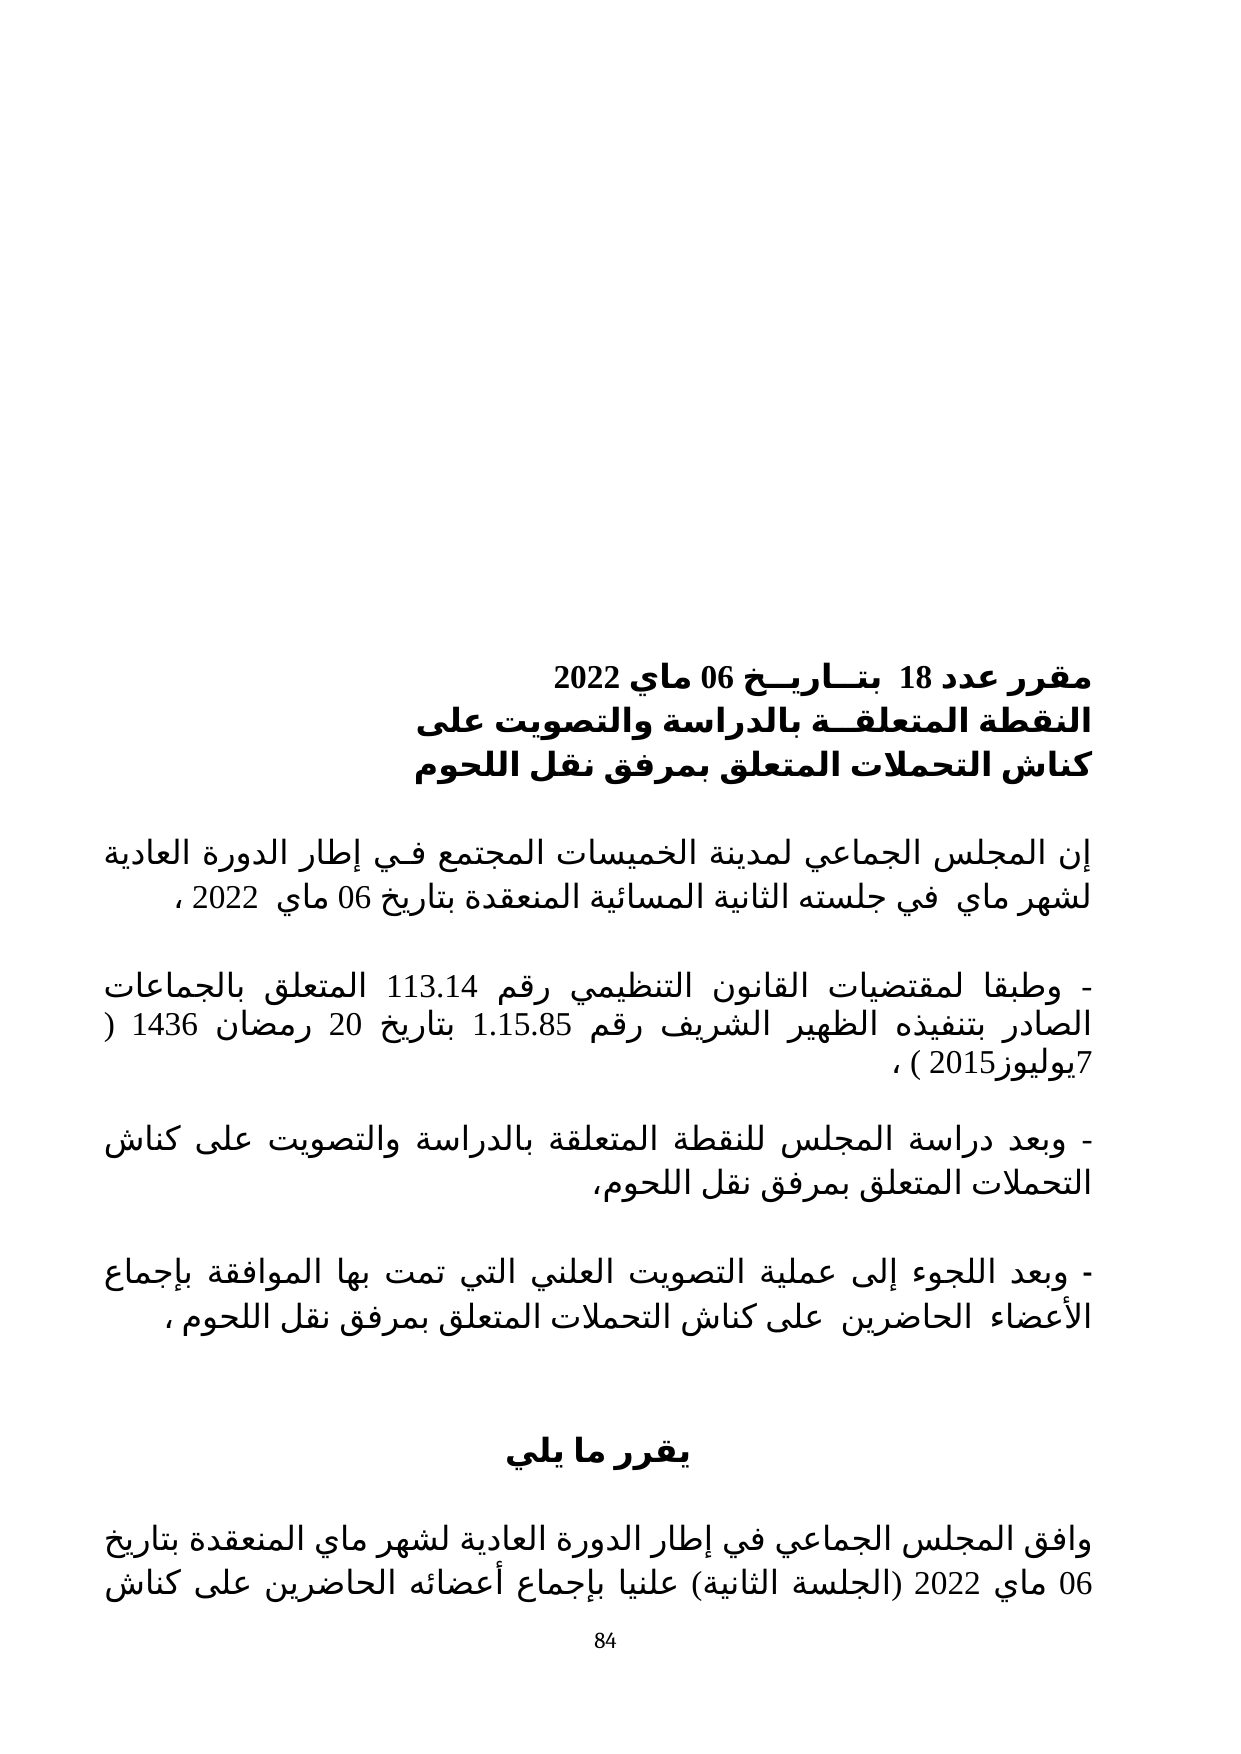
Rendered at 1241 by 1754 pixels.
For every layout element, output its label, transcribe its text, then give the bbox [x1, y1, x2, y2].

text يقرر ما يلي [103, 1431, 1093, 1469]
text النقطة المتعلقــة بالدراسة والتصويت على [103, 701, 1093, 740]
text مقرر عدد 18 بتــاريــخ 06 ماي 2022 [103, 657, 1093, 696]
text إن المجلس الجماعي لمدينة الخميسات المجتمع فـي إطار الدورة العادية لشهر ماي في جلسته الثانية المسائية المنعقدة بتاريخ 06 ماي 2022 ، [103, 834, 1093, 916]
text - وطبقا لمقتضيات القانون التنظيمي رقم 113.14 المتعلق بالجماعات الصادر بتنفيذه الظهير الشريف رقم 1.15.85 بتاريخ 20 رمضان 1436 ( 7يوليوز2015 ) ، [103, 966, 1093, 1081]
text كناش التحملات المتعلق بمرفق نقل اللحوم [103, 746, 1093, 784]
text - وبعد اللجوء إلى عملية التصويت العلني التي تمت بها الموافقة بإجماع الأعضاء الحاضرين على كناش التحملات المتعلق بمرفق نقل اللحوم ، [103, 1252, 1093, 1337]
text - وبعد دراسة المجلس للنقطة المتعلقة بالدراسة والتصويت على كناش التحملات المتعلق بمرفق نقل اللحوم، [103, 1119, 1093, 1202]
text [103, 1519, 1093, 1601]
